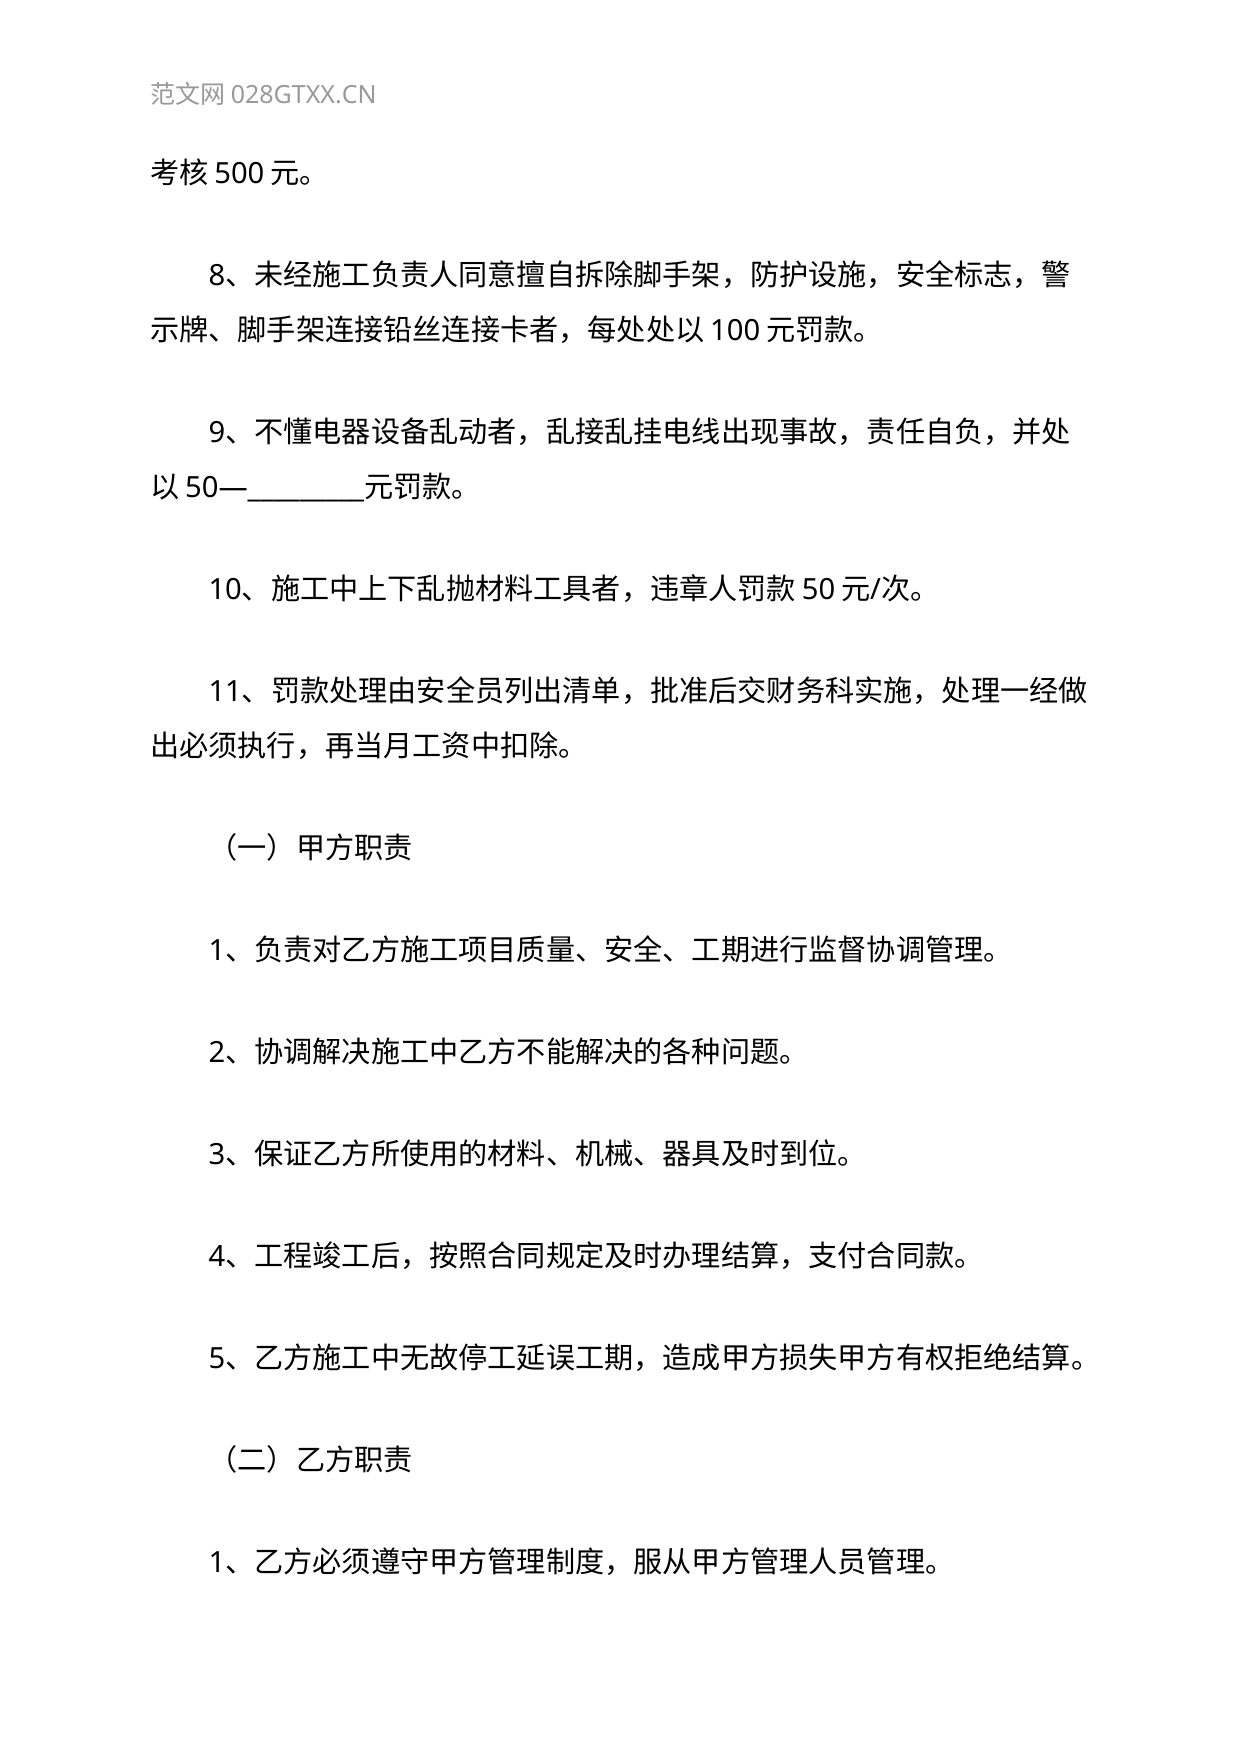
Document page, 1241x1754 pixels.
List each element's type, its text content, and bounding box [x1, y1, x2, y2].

text 2、协调解决施工中乙方不能解决的各种问题。 [150, 1028, 1090, 1071]
text 1、乙方必须遵守甲方管理制度，服从甲方管理人员管理。 [150, 1538, 1090, 1581]
text 1、负责对乙方施工项目质量、安全、工期进行监督协调管理。 [150, 926, 1090, 969]
text 11、罚款处理由安全员列出清单，批准后交财务科实施，处理一经做出必须执行，再当月工资中扣除。 [150, 668, 1090, 765]
text （一）甲方职责 [150, 825, 1090, 867]
text 5、乙方施工中无故停工延误工期，造成甲方损失甲方有权拒绝结算。 [150, 1334, 1090, 1377]
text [150, 150, 1090, 192]
text 10、施工中上下乱抛材料工具者，违章人罚款50元/次。 [150, 566, 1090, 608]
text 3、保证乙方所使用的材料、机械、器具及时到位。 [150, 1130, 1090, 1173]
text 8、未经施工负责人同意擅自拆除脚手架，防护设施，安全标志，警示牌、脚手架连接铅丝连接卡者，每处处以100元罚款。 [150, 252, 1090, 349]
text 4、工程竣工后，按照合同规定及时办理结算，支付合同款。 [150, 1232, 1090, 1275]
text 9、不懂电器设备乱动者，乱接乱挂电线出现事故，责任自负，并处以50—_________元罚款。 [150, 409, 1090, 506]
text （二）乙方职责 [150, 1436, 1090, 1479]
